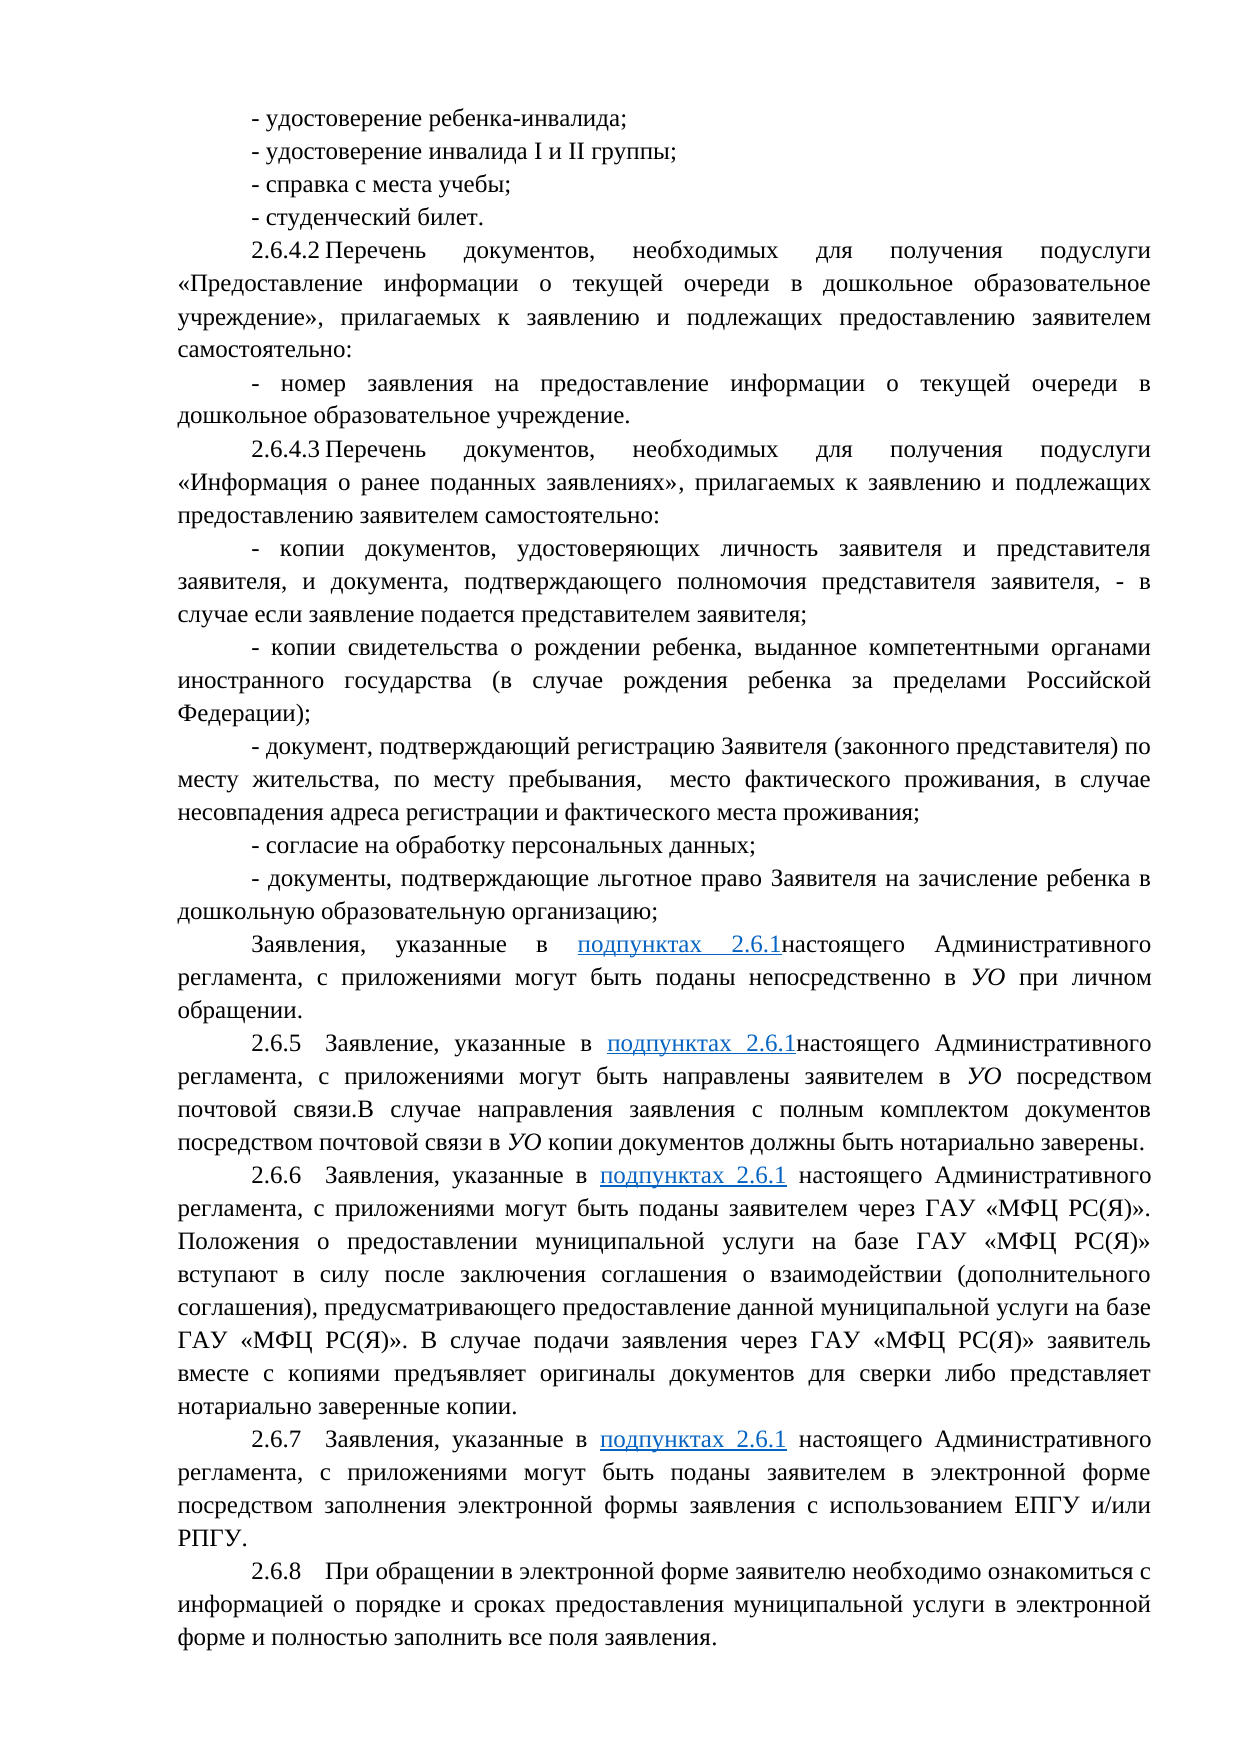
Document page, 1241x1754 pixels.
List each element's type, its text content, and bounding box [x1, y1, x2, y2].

text - справка с места учебы; [177, 169, 1152, 198]
text - студенческий билет. [177, 202, 1152, 231]
text - согласие на обработку персональных данных; [177, 830, 1152, 859]
text - копии документов, удостоверяющих личность заявителя и представителя заявителя, и документа, подтверждающего полномочия представителя заявителя, - в случае если заявление подается представителем заявителя; [177, 533, 1152, 627]
text - номер заявления на предоставление информации о текущей очереди в дошкольное образовательное учреждение. [177, 368, 1152, 429]
list Перечень документов, необходимых для получения подуслуги «Информация о ранее поданных заявлениях», прилагаемых к заявлению и подлежащих предоставлению заявителем самостоятельно: [177, 434, 1152, 528]
list При обращении в электронной форме заявителю необходимо ознакомиться с информацией о порядке и сроках предоставления муниципальной услуги в электронной форме и полностью заполнить все поля заявления. [177, 1556, 1152, 1651]
text - документы, подтверждающие льготное право Заявителя на зачисление ребенка в дошкольную образовательную организацию; [177, 863, 1152, 925]
text Заявления, указанные в подпунктах 2.6.1настоящего Административного регламента, с приложениями могут быть поданы непосредственно в УО при личном обращении. [177, 929, 1152, 1024]
list Перечень документов, необходимых для получения подуслуги «Предоставление информации о текущей очереди в дошкольное образовательное учреждение», прилагаемых к заявлению и подлежащих предоставлению заявителем самостоятельно: [177, 236, 1152, 363]
text - удостоверение инвалида I и II группы; [177, 136, 1152, 165]
list Заявления, указанные в подпунктах 2.6.1 настоящего Административного регламента, с приложениями могут быть поданы заявителем в электронной форме посредством заполнения электронной формы заявления с использованием ЕПГУ и/или РПГУ. [177, 1424, 1152, 1552]
list Заявления, указанные в подпунктах 2.6.1 настоящего Административного регламента, с приложениями могут быть поданы заявителем через ГАУ «МФЦ РС(Я)». Положения о предоставлении муниципальной услуги на базе ГАУ «МФЦ РС(Я)» вступают в силу после заключения соглашения о взаимодействии (дополнительного соглашения), предусматривающего предоставление данной муниципальной услуги на базе ГАУ «МФЦ РС(Я)». В случае подачи заявления через ГАУ «МФЦ РС(Я)» заявитель вместе с копиями предъявляет оригиналы документов для сверки либо представляет нотариально заверенные копии. [177, 1160, 1152, 1420]
text - документ, подтверждающий регистрацию Заявителя (законного представителя) по месту жительства, по месту пребывания, место фактического проживания, в случае несовпадения адреса регистрации и фактического места проживания; [177, 731, 1152, 826]
list Заявление, указанные в подпунктах 2.6.1настоящего Административного регламента, с приложениями могут быть направлены заявителем в УО посредством почтовой связи.В случае направления заявления с полным комплектом документов посредством почтовой связи в УО копии документов должны быть нотариально заверены. [177, 1028, 1152, 1156]
text - копии свидетельства о рождении ребенка, выданное компетентными органами иностранного государства (в случае рождения ребенка за пределами Российской Федерации); [177, 632, 1152, 727]
text - удостоверение ребенка-инвалида; [177, 103, 1152, 132]
